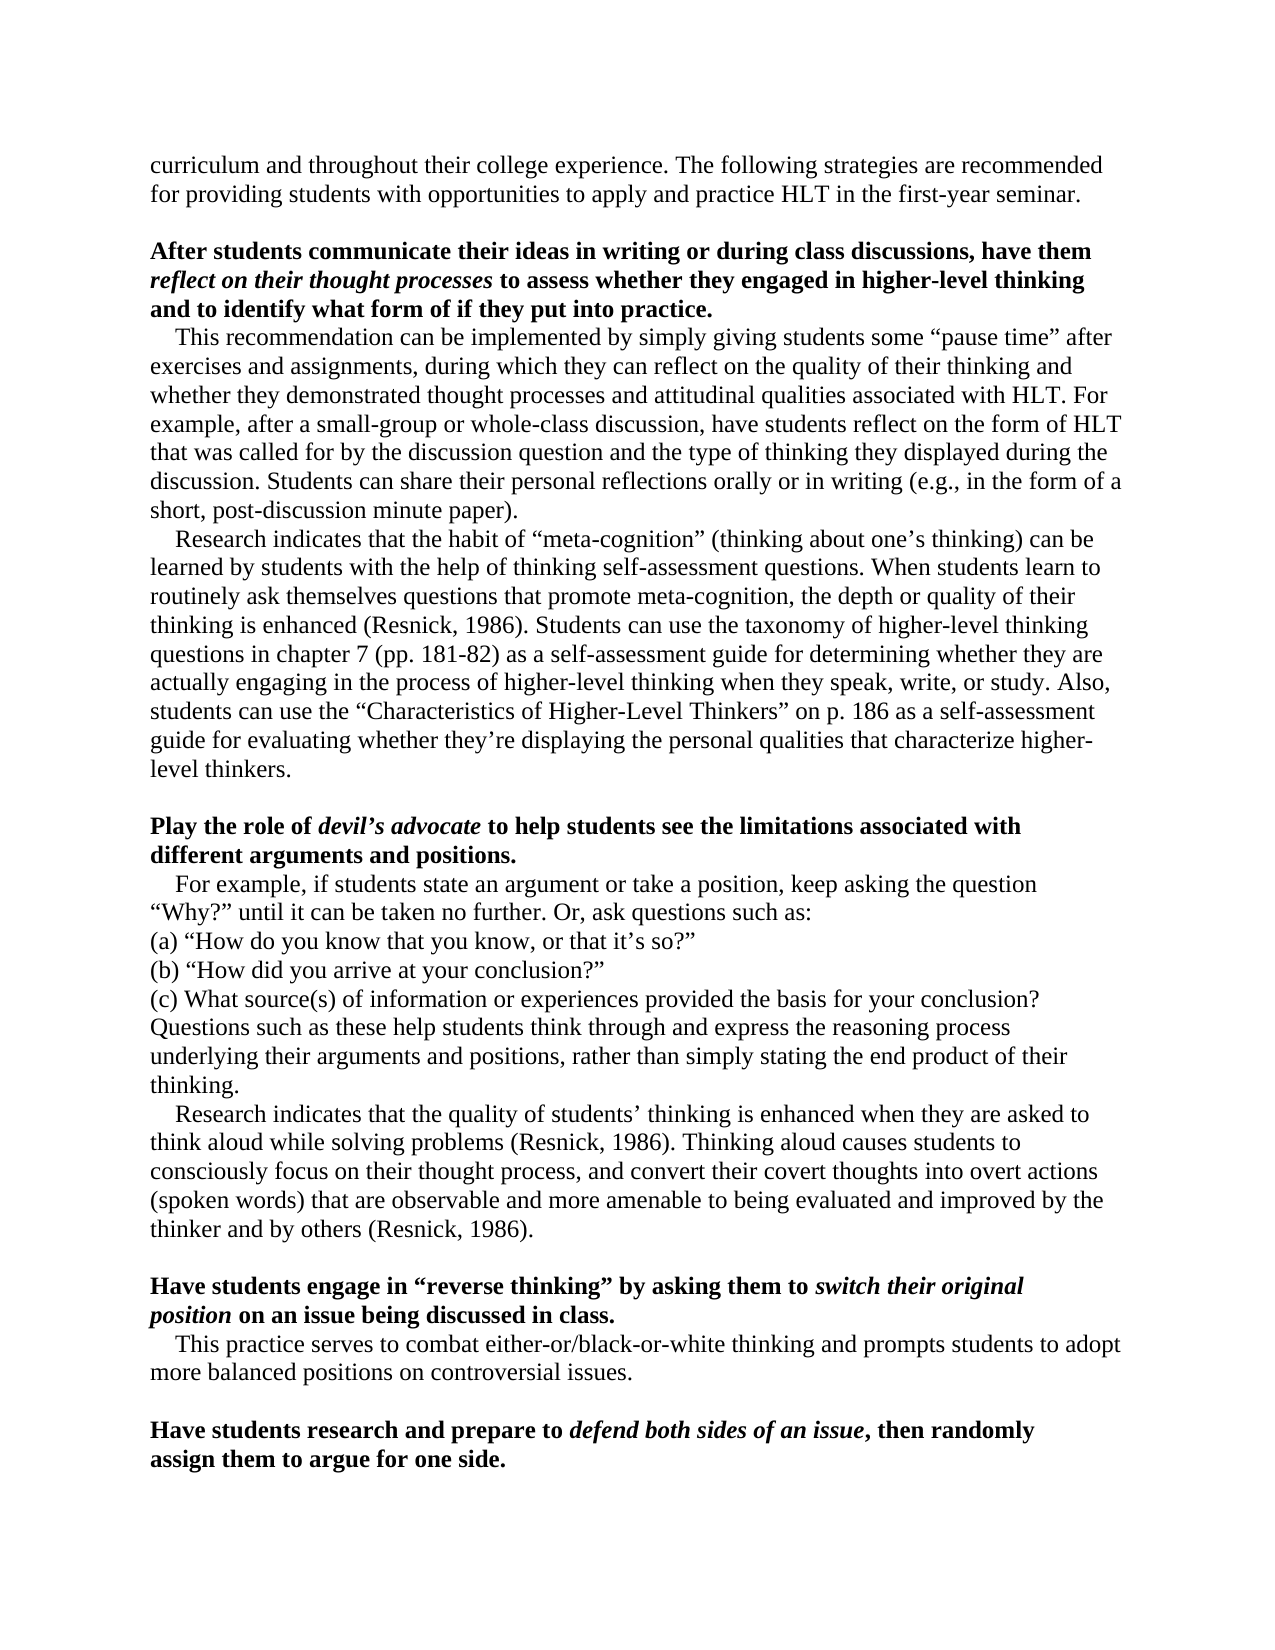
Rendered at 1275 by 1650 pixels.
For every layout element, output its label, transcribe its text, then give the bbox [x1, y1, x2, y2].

text This practice serves to combat either-or/black-or-white thinking and prompts students to adopt more balanced positions on controversial issues. [150, 1329, 1125, 1386]
text Research indicates that the quality of students’ thinking is enhanced when they are asked to think aloud while solving problems (Resnick, 1986). Thinking aloud causes students to consciously focus on their thought process, and convert their covert thoughts into overt actions (spoken words) that are observable and more amenable to being evaluated and improved by the thinker and by others (Resnick, 1986). [150, 1099, 1125, 1242]
text (a) “How do you know that you know, or that it’s so?” [150, 926, 1125, 955]
text For example, if students state an argument or take a position, keep asking the question “Why?” until it can be taken no further. Or, ask questions such as: [150, 869, 1125, 926]
text (b) “How did you arrive at your conclusion?” [150, 955, 1125, 984]
text Play the role of devil’s advocate to help students see the limitations associated with [150, 811, 1125, 840]
text (c) What source(s) of information or experiences provided the basis for your conclusion? Questions such as these help students think through and express the reasoning process underlying their arguments and positions, rather than simply stating the end product of their thinking. [150, 984, 1125, 1099]
text Have students engage in “reverse thinking” by asking them to switch their original [150, 1271, 1125, 1300]
text After students communicate their ideas in writing or during class discussions, have them reflect on their thought processes to assess whether they engaged in higher-level thinking and to identify what form of if they put into practice. [150, 236, 1125, 322]
text This recommendation can be implemented by simply giving students some “pause time” after exercises and assignments, during which they can reflect on the quality of their thinking and whether they demonstrated thought processes and attitudinal qualities associated with HLT. For example, after a small-group or whole-class discussion, have students reflect on the form of HLT that was called for by the discussion question and the type of thinking they displayed during the discussion. Students can share their personal reflections orally or in writing (e.g., in the form of a short, post-discussion minute paper). [150, 322, 1125, 524]
text Research indicates that the habit of “meta-cognition” (thinking about one’s thinking) can be learned by students with the help of thinking self-assessment questions. When students learn to routinely ask themselves questions that promote meta-cognition, the depth or quality of their thinking is enhanced (Resnick, 1986). Students can use the taxonomy of higher-level thinking questions in chapter 7 (pp. 181-82) as a self-assessment guide for determining whether they are actually engaging in the process of higher-level thinking when they speak, write, or study. Also, students can use the “Characteristics of Higher-Level Thinkers” on p. 186 as a self-assessment guide for evaluating whether they’re displaying the personal qualities that characterize higher-level thinkers. [150, 524, 1125, 782]
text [150, 150, 1125, 207]
text position on an issue being discussed in class. [150, 1300, 1125, 1329]
text Have students research and prepare to defend both sides of an issue, then randomly [150, 1415, 1125, 1444]
text assign them to argue for one side. [150, 1444, 1125, 1472]
text different arguments and positions. [150, 840, 1125, 869]
